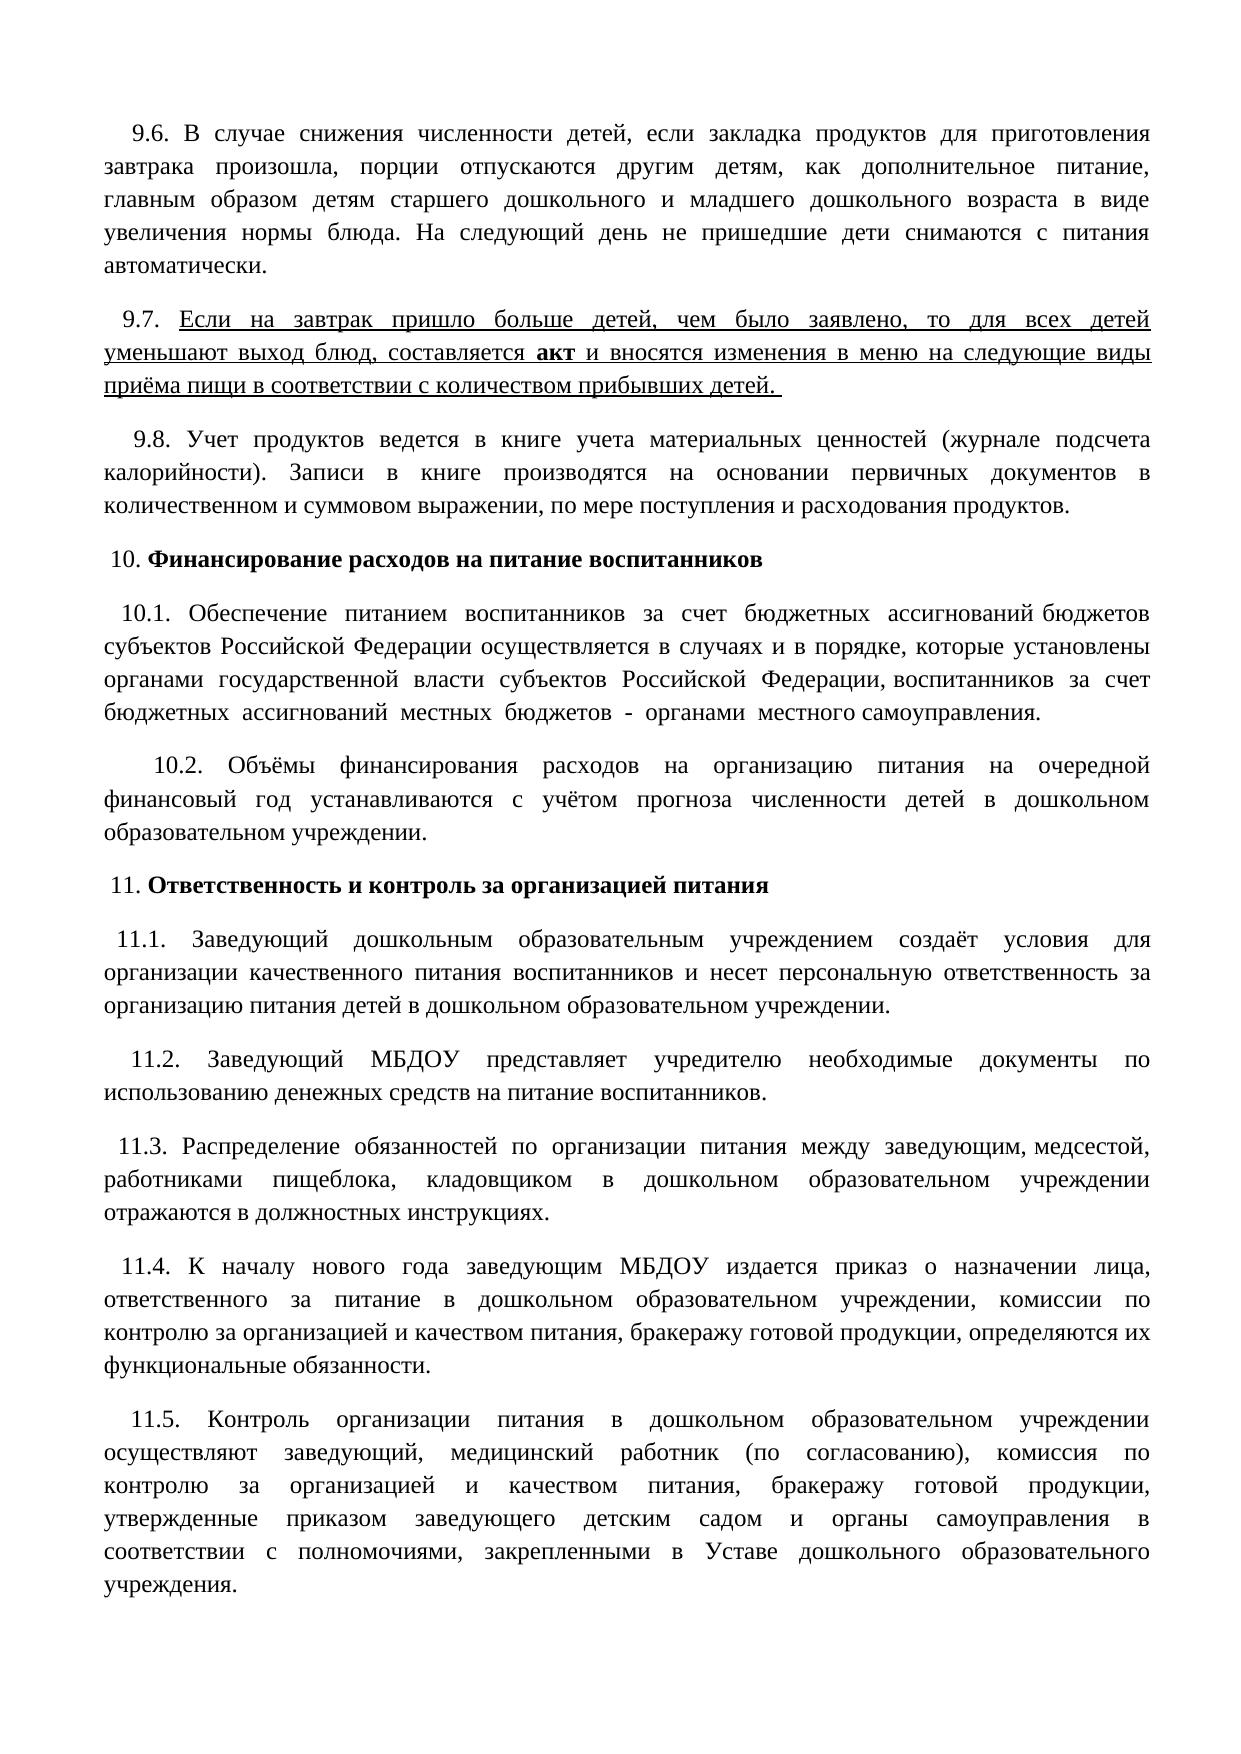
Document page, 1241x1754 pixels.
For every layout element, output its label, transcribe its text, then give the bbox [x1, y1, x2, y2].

text 10.1. Обеспечение питанием воспитанников за счет бюджетных ассигнований бюджетов субъектов Российской Федерации осуществляется в случаях и в порядке, которые установлены органами государственной власти субъектов Российской Федерации, воспитанников за счет бюджетных ассигнований местных бюджетов - органами местного самоуправления. [103, 598, 1152, 726]
text 9.7. Если на завтрак пришло больше детей, чем было заявлено, то для всех детей уменьшают выход блюд, составляется акт и вносятся изменения в меню на следующие виды приёма пищи в соответствии с количеством прибывших детей. [103, 304, 1152, 362]
text 11.4. К началу нового года заведующим МБДОУ издается приказ о назначении лица, ответственного за питание в дошкольном образовательном учреждении, комиссии по контролю за организацией и качеством питания, бракеражу готовой продукции, определяются их функциональные обязанности. [103, 1251, 1152, 1379]
text 11.2. Заведующий МБДОУ представляет учредителю необходимые документы по использованию денежных средств на питание воспитанников. [103, 1044, 1152, 1106]
text 11.5. Контроль организации питания в дошкольном образовательном учреждении осуществляют заведующий, медицинский работник (по согласованию), комиссия по контролю за организацией и качеством питания, бракеражу готовой продукции, утвержденные приказом заведующего детским садом и органы самоуправления в соответствии с полномочиями, закрепленными в Уставе дошкольного образовательного учреждения. [103, 1404, 1152, 1598]
text 9.6. В случае снижения численности детей, если закладка продуктов для приготовления завтрака произошла, порции отпускаются другим детям, как дополнительное питание, главным образом детям старшего дошкольного и младшего дошкольного возраста в виде увеличения нормы блюда. На следующий день не пришедшие дети снимаются с питания автоматически. [103, 118, 1152, 279]
text 11.1. Заведующий дошкольным образовательным учреждением создаёт условия для организации качественного питания воспитанников и несет персональную ответственность за организацию питания детей в дошкольном образовательном учреждении. [103, 924, 1152, 1019]
text 11. Ответственность и контроль за организацией питания [103, 871, 1152, 899]
text 9.7. Если на завтрак пришло больше детей, чем было заявлено, то для всех детей уменьшают выход блюд, составляется акт и вносятся изменения в меню на следующие виды приёма пищи в соответствии с количеством прибывших детей. [103, 363, 1152, 399]
text 10. Финансирование расходов на питание воспитанников [103, 544, 1152, 573]
text 10.2. Объёмы финансирования расходов на организацию питания на очередной финансовый год устанавливаются с учётом прогноза численности детей в дошкольном образовательном учреждении. [103, 751, 1152, 845]
text 9.8. Учет продуктов ведется в книге учета материальных ценностей (журнале подсчета калорийности). Записи в книге производятся на основании первичных документов в количественном и суммовом выражении, по мере поступления и расходования продуктов. [103, 424, 1152, 519]
text 11.3. Распределение обязанностей по организации питания между заведующим, медсестой, работниками пищеблока, кладовщиком в дошкольном образовательном учреждении отражаются в должностных инструкциях. [103, 1131, 1152, 1226]
